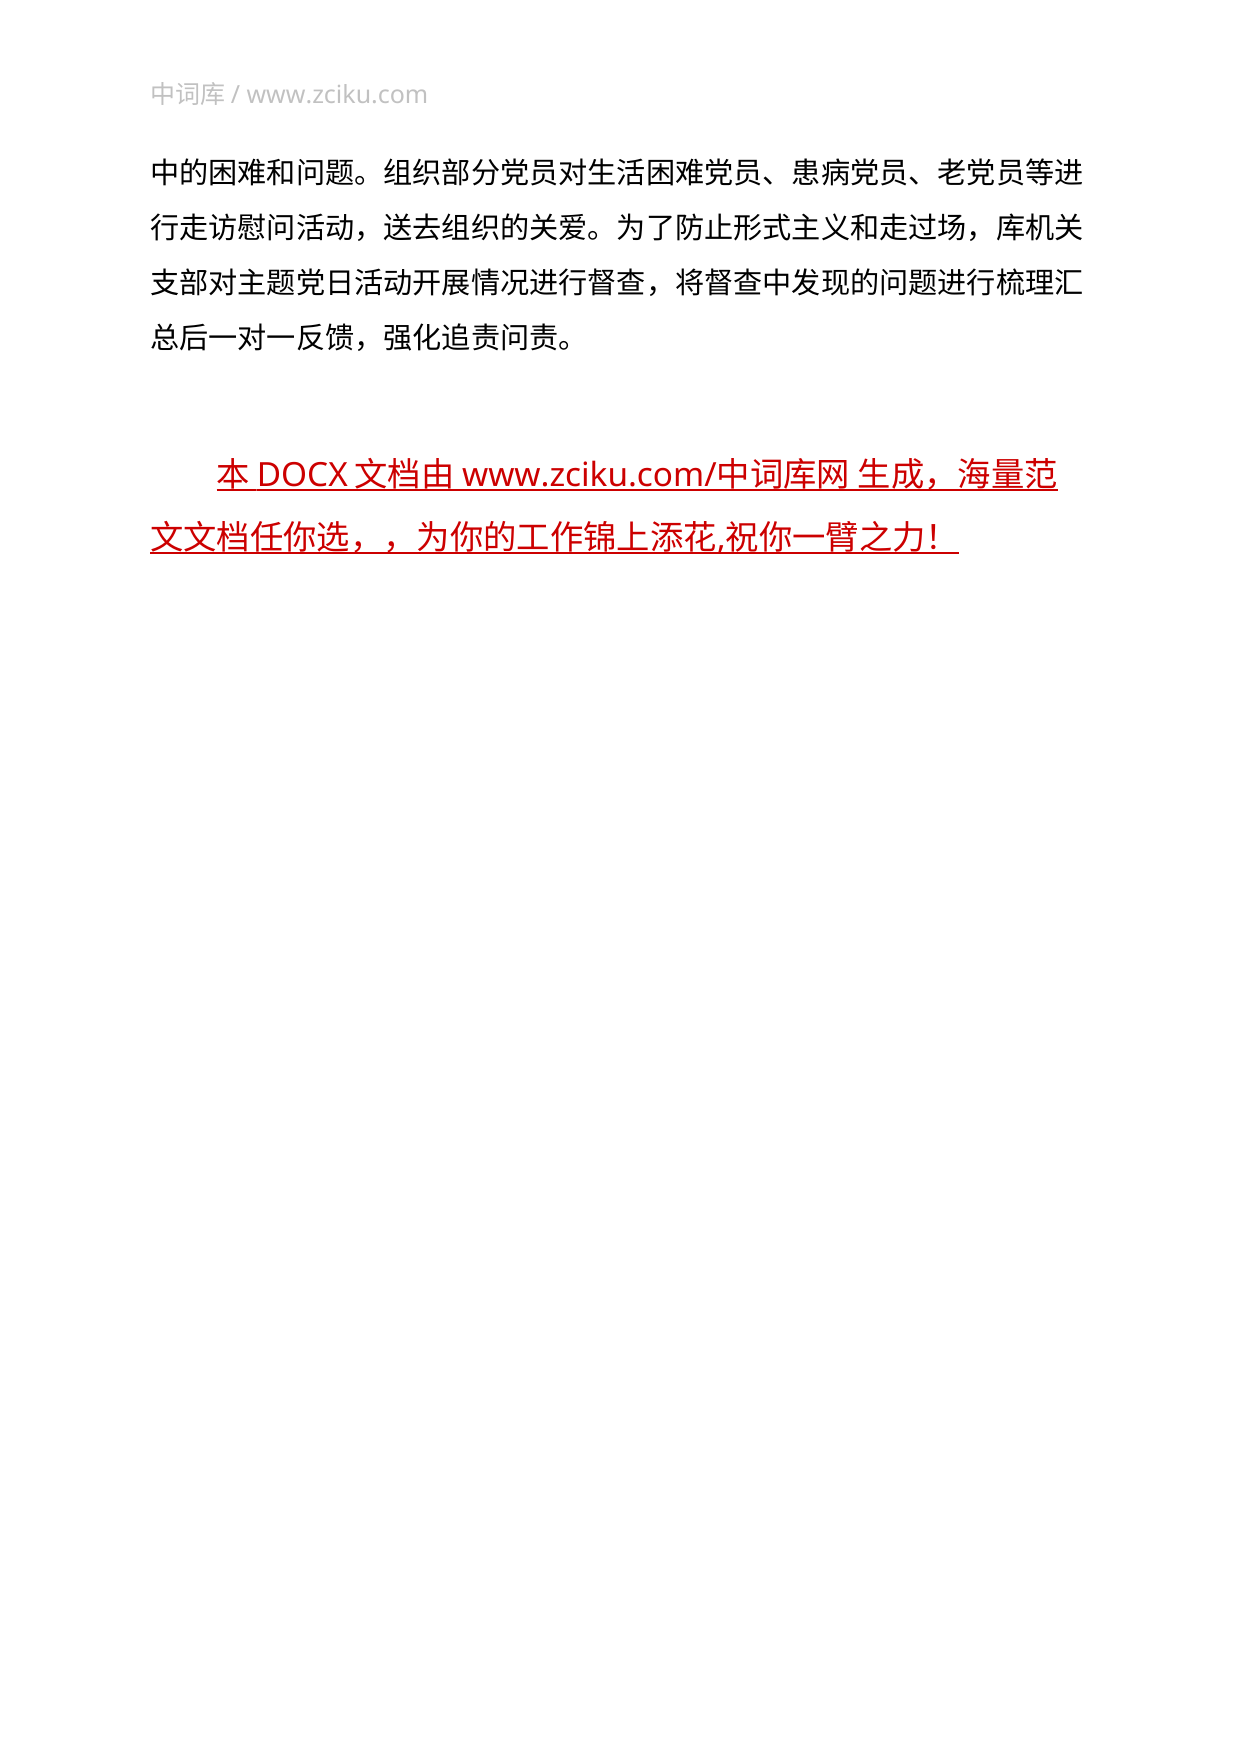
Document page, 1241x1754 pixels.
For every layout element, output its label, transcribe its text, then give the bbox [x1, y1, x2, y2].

text 本DOCX文档由 www.zciku.com/中词库网 生成，海量范文文档任你选，，为你的工作锦上添花,祝你一臂之力！ [150, 448, 1090, 559]
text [150, 150, 1090, 357]
